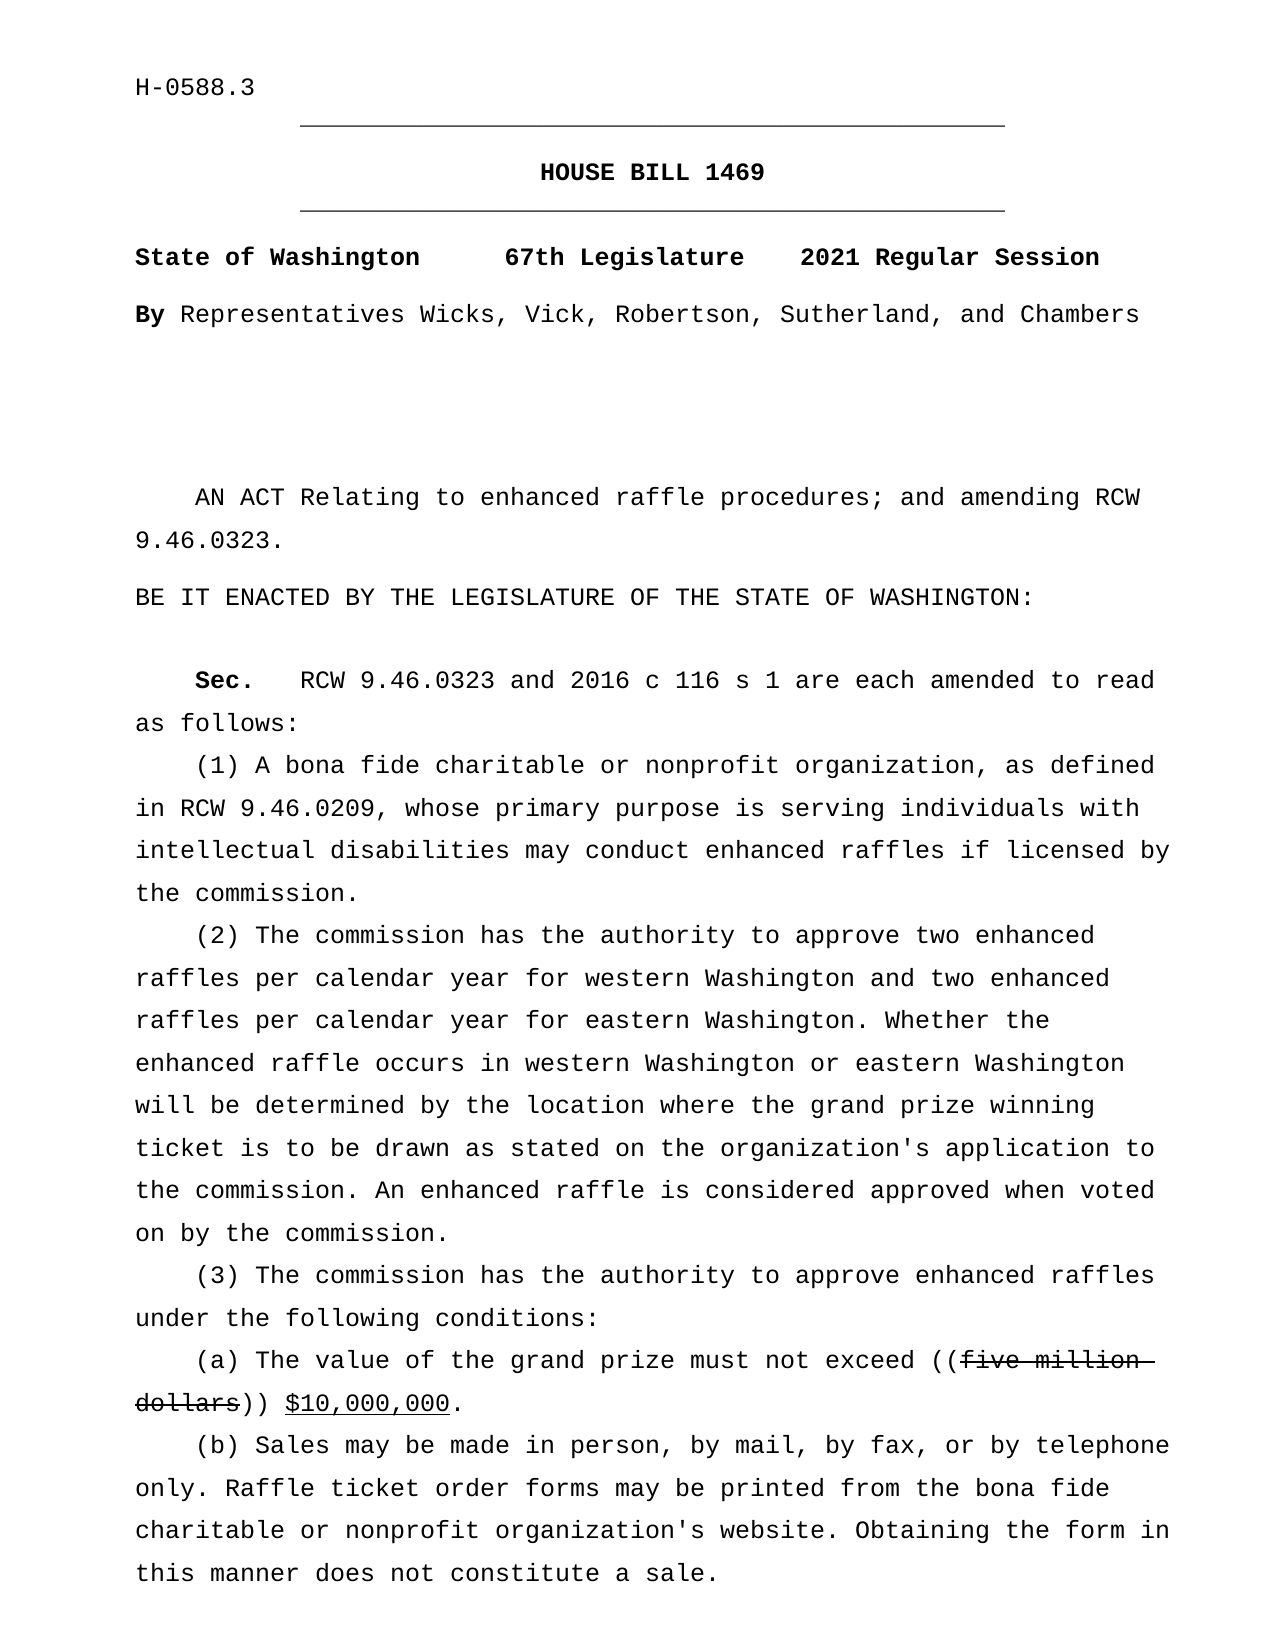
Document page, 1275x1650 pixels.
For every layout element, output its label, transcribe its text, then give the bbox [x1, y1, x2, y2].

text Sec. RCW 9.46.0323 and 2016 c 116 s 1 are each amended to read as follows: [135, 655, 1170, 740]
text AN ACT Relating to enhanced raffle procedures; and amending RCW 9.46.0323. [135, 472, 1170, 557]
text _______________________________________________ [135, 188, 1170, 217]
text BE IT ENACTED BY THE LEGISLATURE OF THE STATE OF WASHINGTON: [135, 585, 1170, 613]
text (a) The value of the grand prize must not exceed ((five million dollars)) $10,000,000. [135, 1335, 1170, 1420]
text (2) The commission has the authority to approve two enhanced raffles per calendar year for western Washington and two enhanced raffles per calendar year for eastern Washington. Whether the enhanced raffle occurs in western Washington or eastern Washington will be determined by the location where the grand prize winning ticket is to be drawn as stated on the organization's application to the commission. An enhanced raffle is considered approved when voted on by the commission. [135, 910, 1170, 1250]
text H-0588.3 [135, 75, 1170, 103]
text _______________________________________________ [135, 103, 1170, 132]
text (1) A bona fide charitable or nonprofit organization, as defined in RCW 9.46.0209, whose primary purpose is serving individuals with intellectual disabilities may conduct enhanced raffles if licensed by the commission. [135, 740, 1170, 910]
text State of Washington 67th Legislature 2021 Regular Session [135, 245, 1170, 273]
text (3) The commission has the authority to approve enhanced raffles under the following conditions: [135, 1250, 1170, 1335]
text By Representatives Wicks, Vick, Robertson, Sutherland, and Chambers [135, 302, 1170, 330]
text (b) Sales may be made in person, by mail, by fax, or by telephone only. Raffle ticket order forms may be printed from the bona fide charitable or nonprofit organization's website. Obtaining the form in this manner does not constitute a sale. [135, 1420, 1170, 1590]
text HOUSE BILL 1469 [135, 160, 1170, 188]
